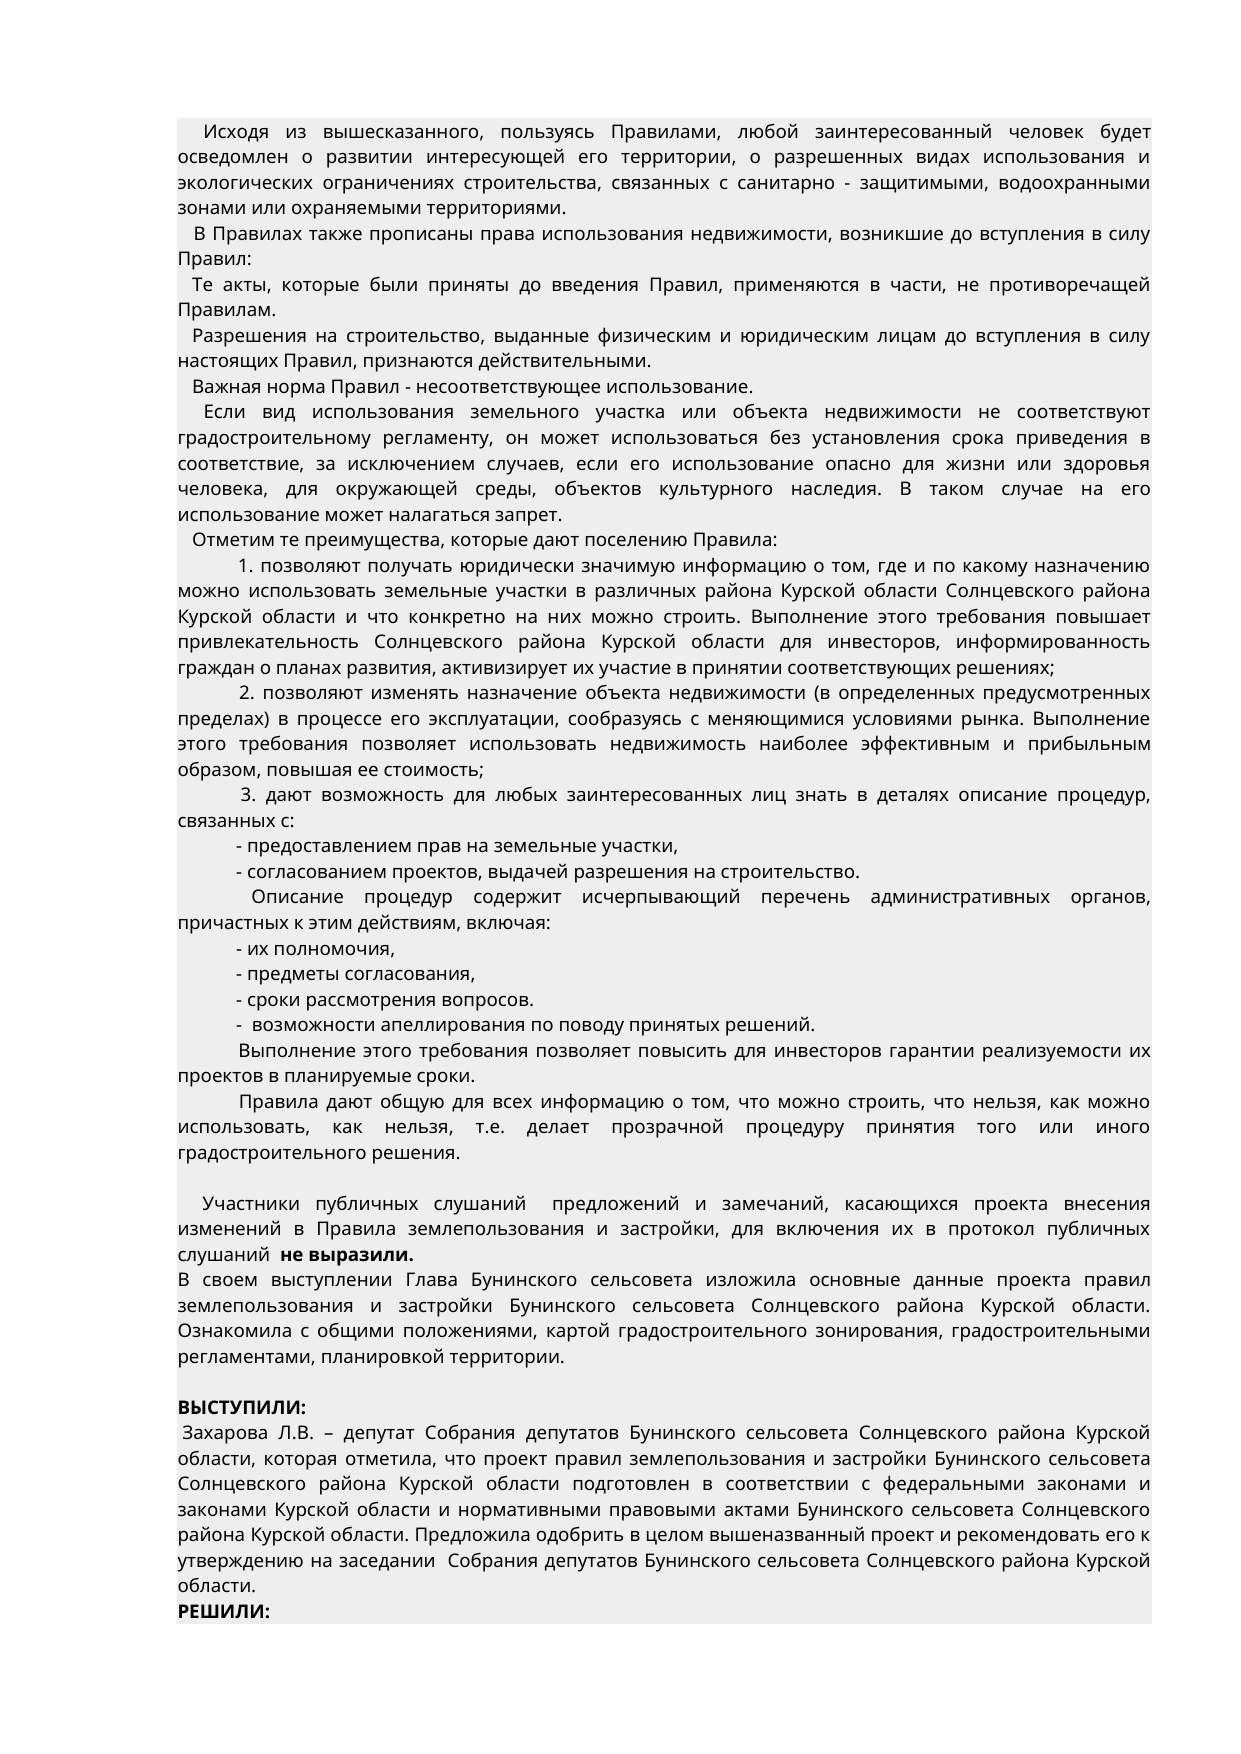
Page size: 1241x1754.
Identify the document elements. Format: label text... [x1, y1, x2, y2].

text 2. позволяют изменять назначение объекта недвижимости (в определенных предусмотренных пределах) в процессе его эксплуатации, сообразуясь с меняющимися условиями рынка. Выполнение этого требования позволяет использовать недвижимость наиболее эффективным и прибыльным образом, повышая ее стоимость; [177, 679, 1152, 782]
text Разрешения на строительство, выданные физическим и юридическим лицам до вступления в силу настоящих Правил, признаются действительными. [177, 322, 1152, 373]
text В своем выступлении Глава Бунинского сельсовета изложила основные данные проекта правил землепользования и застройки Бунинского сельсовета Солнцевского района Курской области. Ознакомила с общими положениями, картой градостроительного зонирования, градостроительными регламентами, планировкой территории. [177, 1267, 1152, 1369]
text Исходя из вышесказанного, пользуясь Правилами, любой заинтересованный человек будет осведомлен о развитии интересующей его территории, о разрешенных видах использования и экологических ограничениях строительства, связанных с санитарно - защитимыми, водоохранными зонами или охраняемыми территориями. [177, 118, 1152, 220]
text 1. позволяют получать юридически значимую информацию о том, где и по какому назначению можно использовать земельные участки в различных района Курской области Солнцевского района Курской области и что конкретно на них можно строить. Выполнение этого требования повышает привлекательность Солнцевского района Курской области для инвесторов, информированность граждан о планах развития, активизирует их участие в принятии соответствующих решениях; [177, 552, 1152, 679]
text Описание процедур содержит исчерпывающий перечень административных органов, причастных к этим действиям, включая: [177, 884, 1152, 935]
text ВЫСТУПИЛИ: [177, 1394, 1152, 1420]
text 3. дают возможность для любых заинтересованных лиц знать в деталях описание процедур, связанных с: [177, 782, 1152, 833]
text - предметы согласования, [177, 960, 1152, 986]
text Если вид использования земельного участка или объекта недвижимости не соответствуют градостроительному регламенту, он может использоваться без установления срока приведения в соответствие, за исключением случаев, если его использование опасно для жизни или здоровья человека, для окружающей среды, объектов культурного наследия. В таком случае на его использование может налагаться запрет. [177, 399, 1152, 526]
text - сроки рассмотрения вопросов. [177, 986, 1152, 1011]
text В Правилах также прописаны права использования недвижимости, возникшие до вступления в силу Правил: [177, 220, 1152, 271]
text Те акты, которые были приняты до введения Правил, применяются в части, не противоречащей Правилам. [177, 271, 1152, 322]
text - их полномочия, [177, 935, 1152, 960]
text Захарова Л.В. – депутат Собрания депутатов Бунинского сельсовета Солнцевского района Курской области, которая отметила, что проект правил землепользования и застройки Бунинского сельсовета Солнцевского района Курской области подготовлен в соответствии с федеральными законами и законами Курской области и нормативными правовыми актами Бунинского сельсовета Солнцевского района Курской области. Предложила одобрить в целом вышеназванный проект и рекомендовать его к утверждению на заседании Собрания депутатов Бунинского сельсовета Солнцевского района Курской области. [177, 1420, 1152, 1598]
text Правила дают общую для всех информацию о том, что можно строить, что нельзя, как можно использовать, как нельзя, т.е. делает прозрачной процедуру принятия того или иного градостроительного решения. [177, 1088, 1152, 1164]
text - возможности апеллирования по поводу принятых решений. [177, 1011, 1152, 1037]
text Отметим те преимущества, которые дают поселению Правила: [177, 526, 1152, 552]
text Выполнение этого требования позволяет повысить для инвесторов гарантии реализуемости их проектов в планируемые сроки. [177, 1037, 1152, 1088]
text - предоставлением прав на земельные участки, [177, 833, 1152, 858]
text РЕШИЛИ: [177, 1598, 1152, 1624]
text Важная норма Правил - несоответствующее использование. [177, 373, 1152, 399]
text Участники публичных слушаний предложений и замечаний, касающихся проекта внесения изменений в Правила землепользования и застройки, для включения их в протокол публичных слушаний не выразили. [177, 1190, 1152, 1267]
text - согласованием проектов, выдачей разрешения на строительство. [177, 858, 1152, 884]
